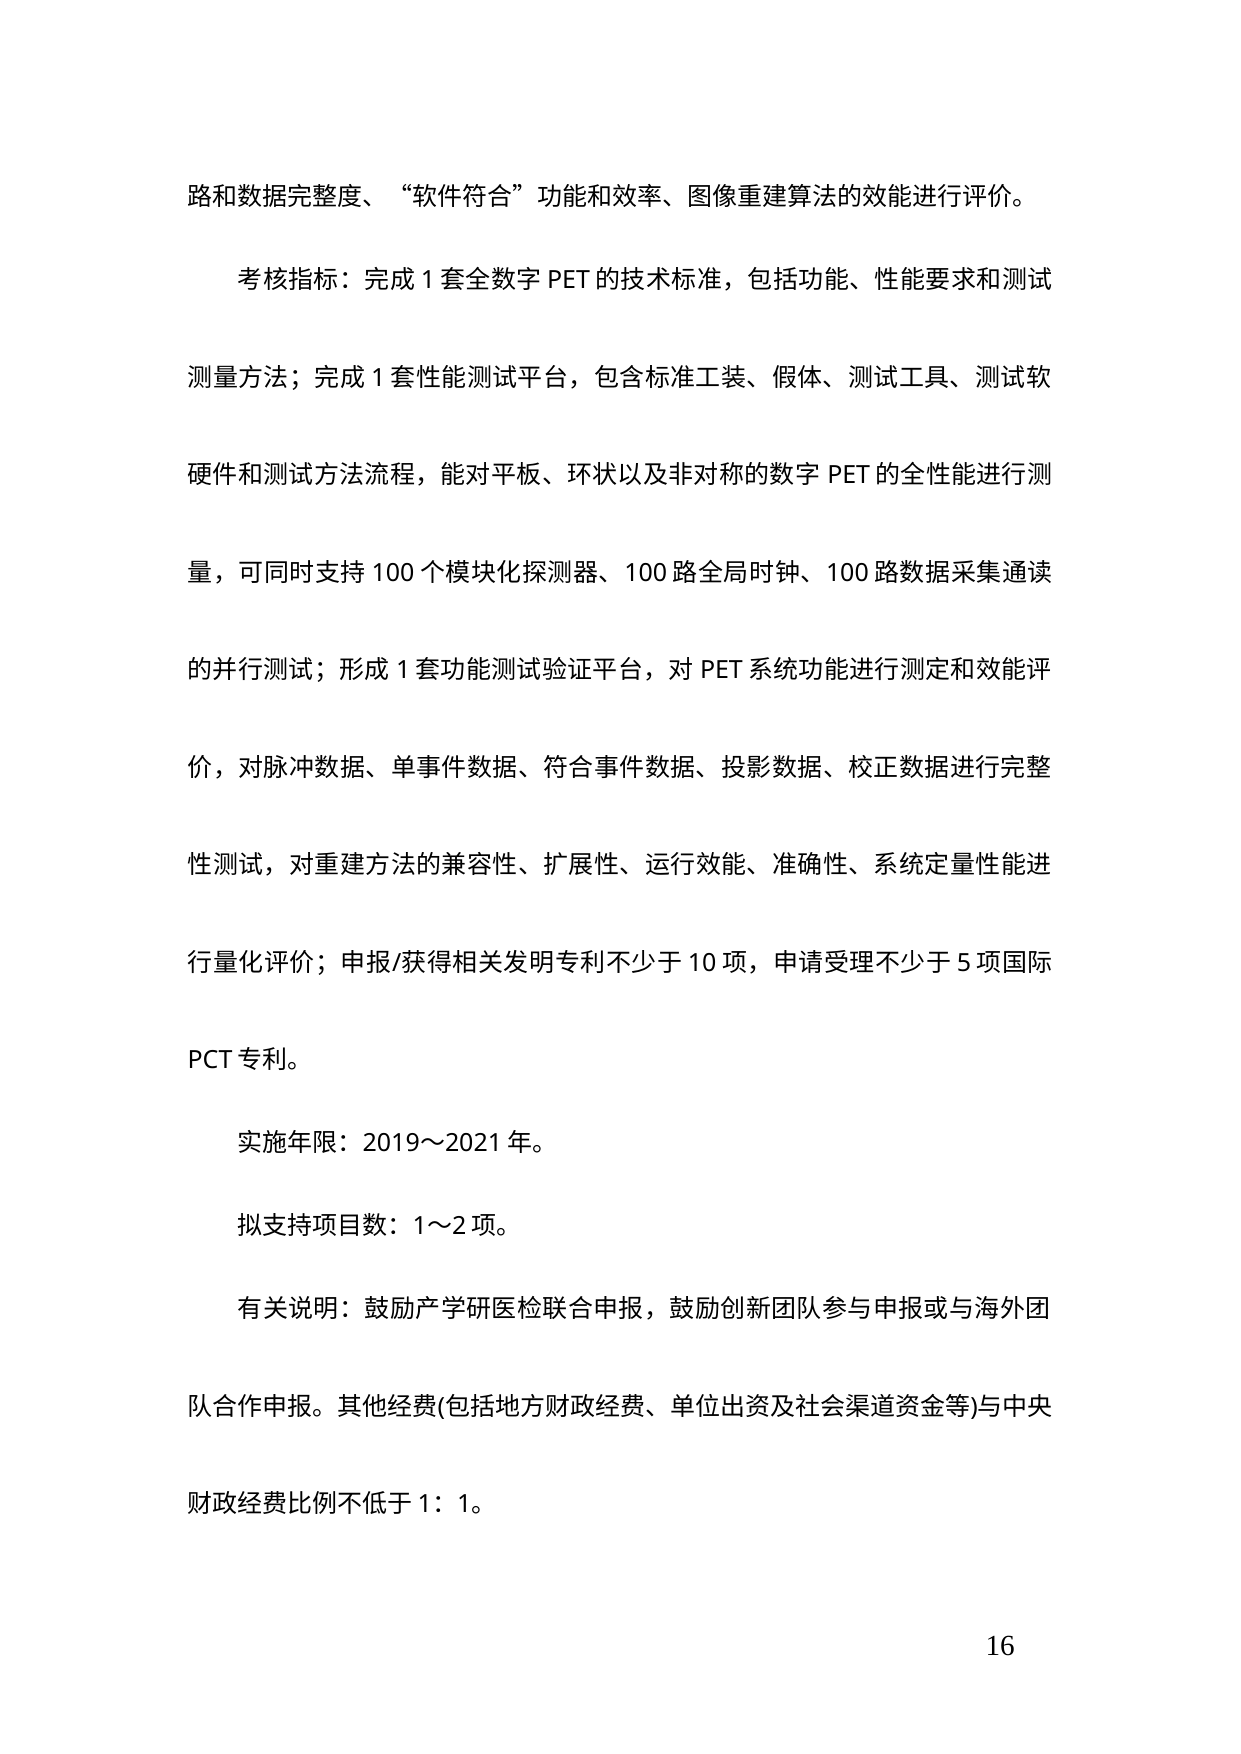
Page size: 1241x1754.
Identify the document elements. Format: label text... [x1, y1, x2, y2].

text 实施年限：2019～2021年。 [187, 1108, 1053, 1173]
text 考核指标：完成1套全数字PET的技术标准，包括功能、性能要求和测试测量方法；完成1套性能测试平台，包含标准工装、假体、测试工具、测试软硬件和测试方法流程，能对平板、环状以及非对称的数字PET的全性能进行测量，可同时支持100个模块化探测器、100路全局时钟、100路数据采集通读的并行测试；形成1套功能测试验证平台，对PET系统功能进行测定和效能评价，对脉冲数据、单事件数据、符合事件数据、投影数据、校正数据进行完整性测试，对重建方法的兼容性、扩展性、运行效能、准确性、系统定量性能进行量化评价；申报/获得相关发明专利不少于10项，申请受理不少于5项国际PCT专利。 [187, 245, 1053, 1090]
text 拟支持项目数：1～2项。 [187, 1191, 1053, 1256]
text 有关说明：鼓励产学研医检联合申报，鼓励创新团队参与申报或与海外团队合作申报。其他经费(包括地方财政经费、单位出资及社会渠道资金等)与中央财政经费比例不低于1：1。 [187, 1274, 1053, 1534]
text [187, 162, 1053, 227]
